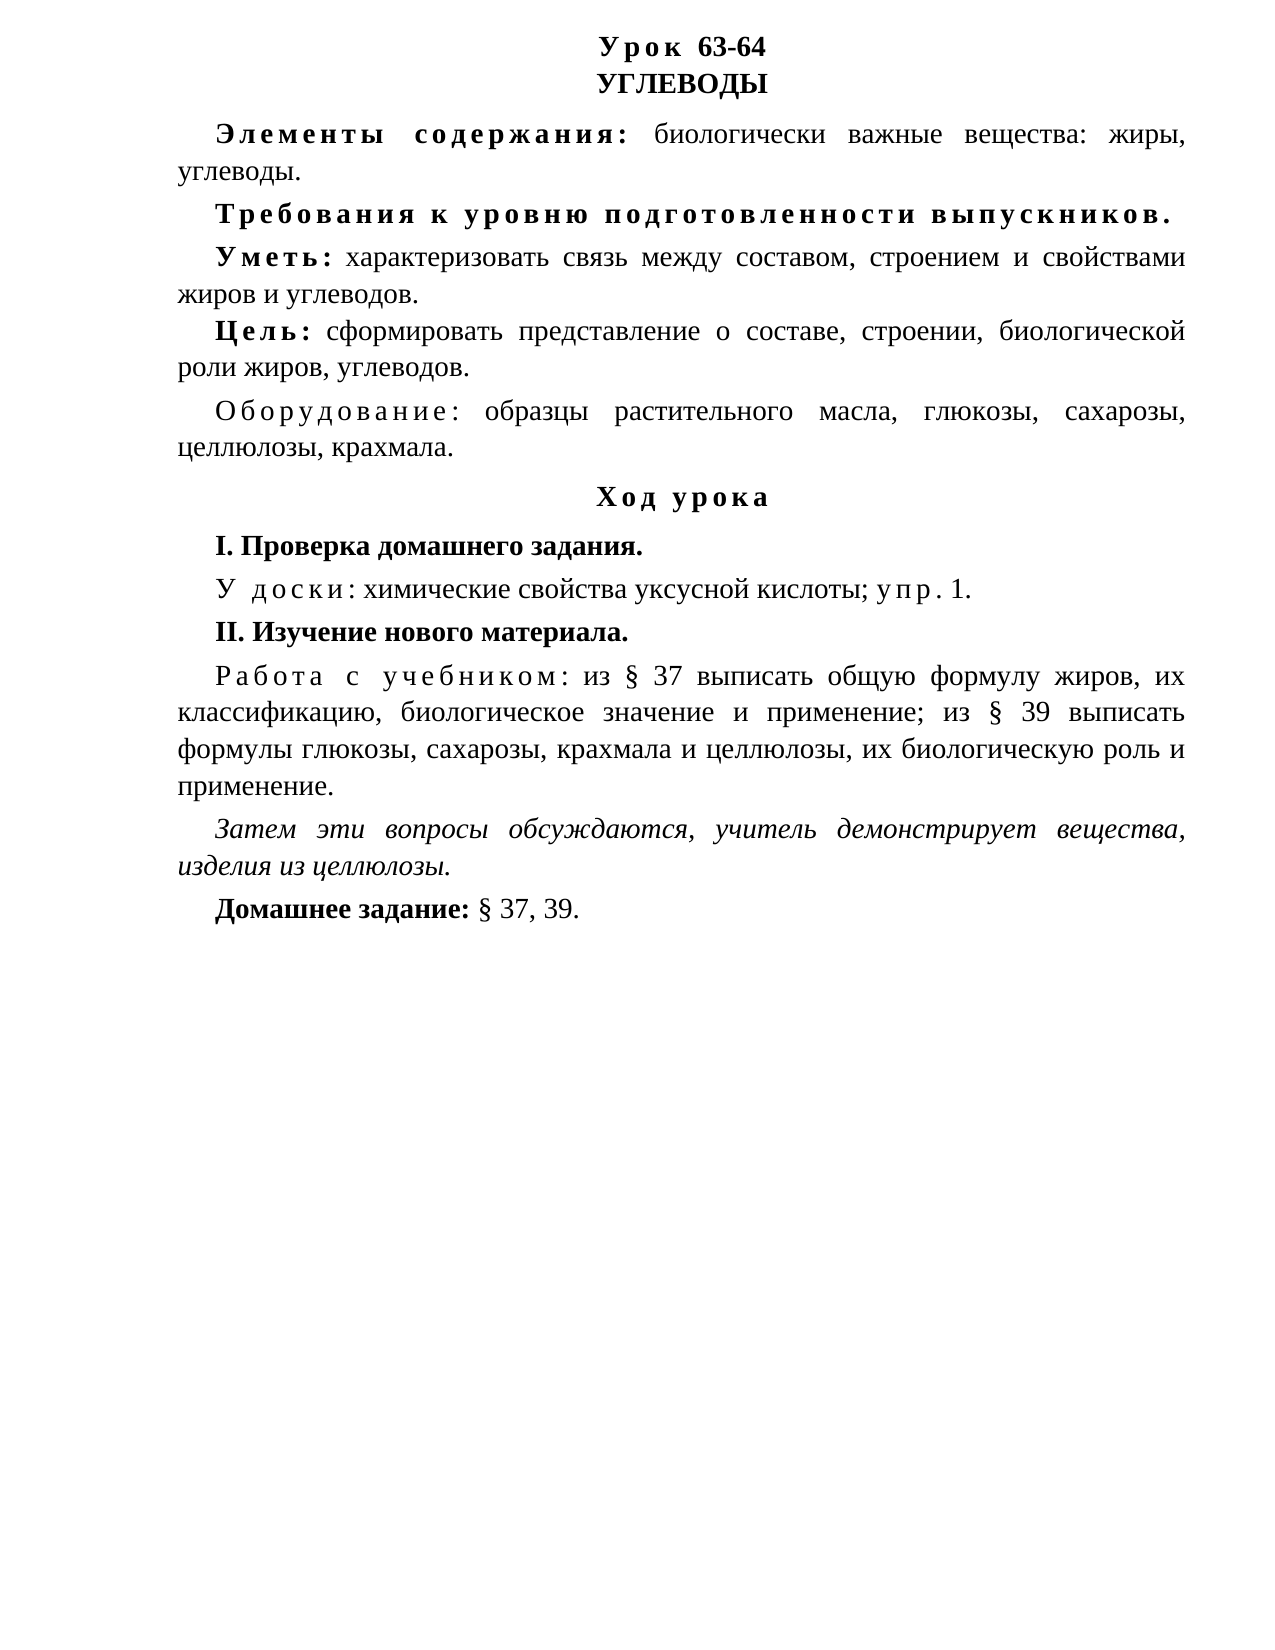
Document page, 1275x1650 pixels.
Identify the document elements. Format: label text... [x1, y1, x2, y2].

text Затем эти вопросы обсуждаются, учитель демонстрирует вещества, изделия из целлюлозы. [177, 811, 1186, 882]
text У доски: химические свойства уксусной кислоты; упр. 1. [177, 571, 1186, 605]
text Требования к уровню подготовленности выпускников. [177, 196, 1186, 229]
text Работа с учебником: из § 37 выписать общую формулу жиров, их классификацию, биологическое значение и применение; из § 39 выписать формулы глюкозы, сахарозы, крахмала и целлюлозы, их биологическую роль и применение. [177, 658, 1186, 802]
text Элементы содержания: биологически важные вещества: жиры, углеводы. [177, 116, 1186, 186]
text Урок 63-64 Углеводы [177, 29, 1186, 100]
text Оборудование: образцы растительного масла, глюкозы, сахарозы, целлюлозы, крахмала. [177, 393, 1186, 463]
text II. Изучение нового материала. [177, 614, 1186, 648]
text Уметь: характеризовать связь между составом, строением и свойствами жиров и углеводов. [177, 239, 1186, 309]
text I. Проверка домашнего задания. [177, 528, 1186, 562]
text Цель: сформировать представление о составе, строении, биологической роли жиров, углеводов. [177, 313, 1186, 383]
text Домашнее задание: § 37, 39. [177, 891, 1186, 925]
text Ход урока [177, 479, 1186, 512]
